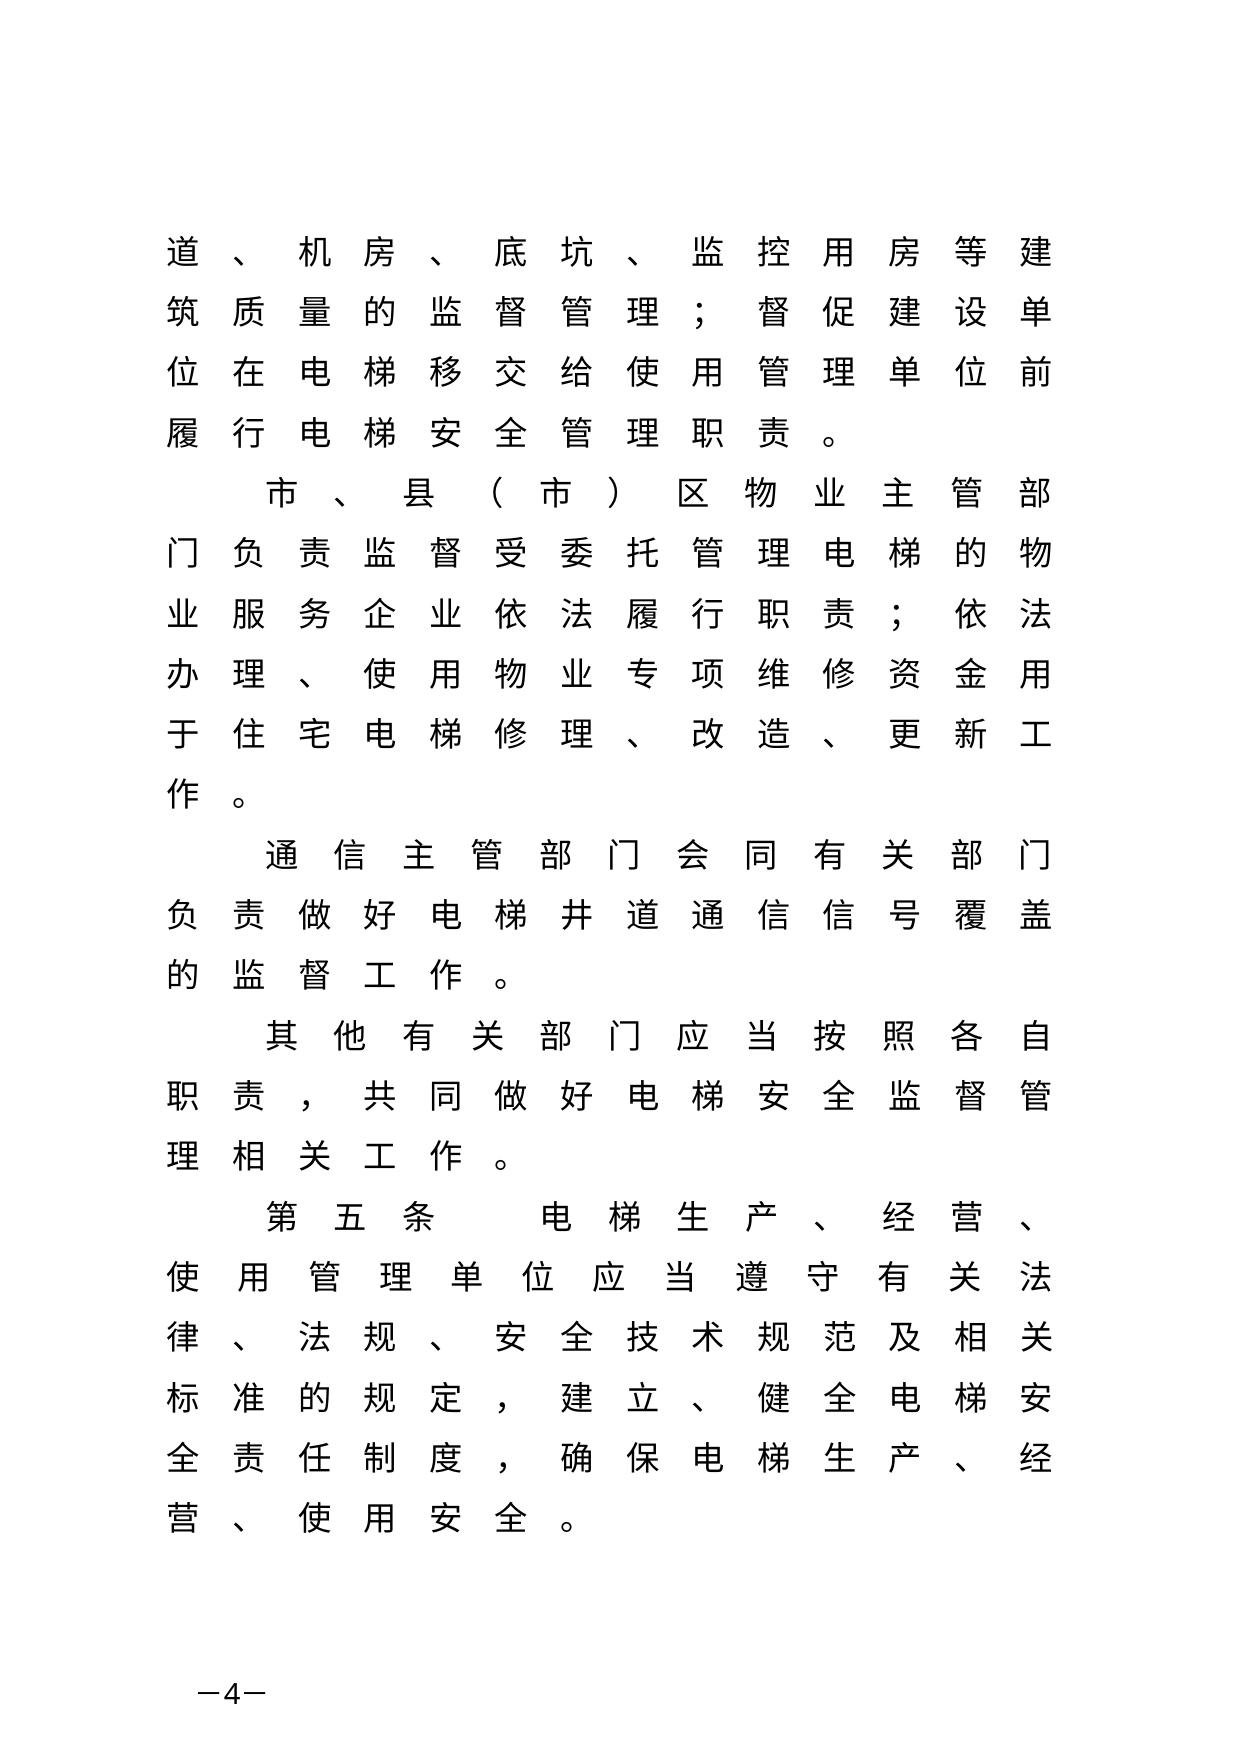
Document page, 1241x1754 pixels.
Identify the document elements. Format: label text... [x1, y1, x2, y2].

text 第五条 电梯生产、经营、使用管理单位应当遵守有关法律、法规、安全技术规范及相关标准的规定，建立、健全电梯安全责任制度，确保电梯生产、经营、使用安全。 [167, 1184, 1085, 1546]
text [167, 219, 1085, 461]
text 其他有关部门应当按照各自职责，共同做好电梯安全监督管理相关工作。 [167, 1003, 1085, 1184]
text 市、县（市）区物业主管部门负责监督受委托管理电梯的物业服务企业依法履行职责；依法办理、使用物业专项维修资金用于住宅电梯修理、改造、更新工作。 [167, 461, 1085, 822]
text 通信主管部门会同有关部门负责做好电梯井道通信信号覆盖的监督工作。 [167, 822, 1085, 1003]
